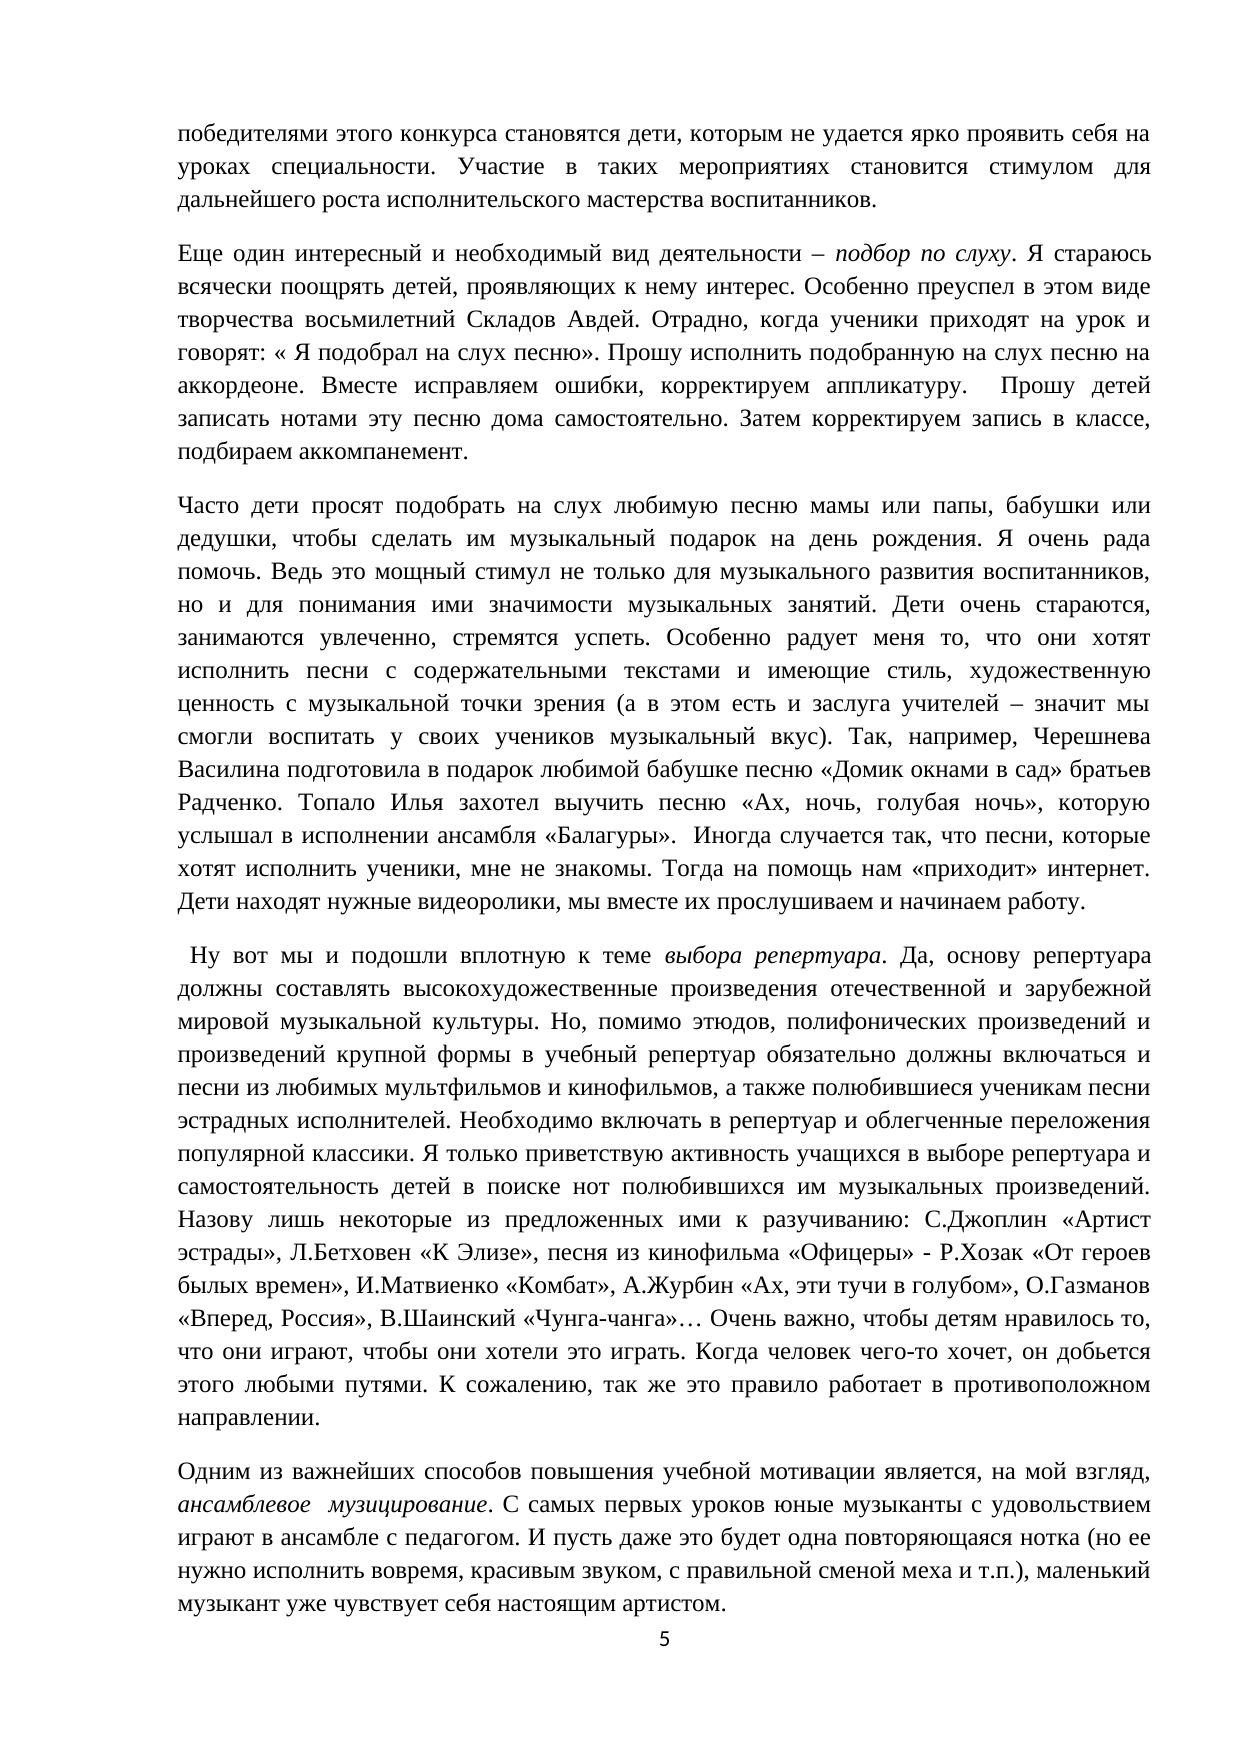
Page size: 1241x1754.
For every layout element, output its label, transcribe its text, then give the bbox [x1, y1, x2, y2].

text Еще один интересный и необходимый вид деятельности – подбор по слуху. Я стараюсь всячески поощрять детей, проявляющих к нему интерес. Особенно преуспел в этом виде творчества восьмилетний Складов Авдей. Отрадно, когда ученики приходят на урок и говорят: « Я подобрал на слух песню». Прошу исполнить подобранную на слух песню на аккордеоне. Вместе исправляем ошибки, корректируем аппликатуру. Прошу детей записать нотами эту песню дома самостоятельно. Затем корректируем запись в классе, подбираем аккомпанемент. [177, 238, 1152, 465]
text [177, 118, 1152, 213]
text Часто дети просят подобрать на слух любимую песню мамы или папы, бабушки или дедушки, чтобы сделать им музыкальный подарок на день рождения. Я очень рада помочь. Ведь это мощный стимул не только для музыкального развития воспитанников, но и для понимания ими значимости музыкальных занятий. Дети очень стараются, занимаются увлеченно, стремятся успеть. Особенно радует меня то, что они хотят исполнить песни с содержательными текстами и имеющие стиль, художественную ценность с музыкальной точки зрения (а в этом есть и заслуга учителей – значит мы смогли воспитать у своих учеников музыкальный вкус). Так, например, Черешнева Василина подготовила в подарок любимой бабушке песню «Домик окнами в сад» братьев Радченко. Топало Илья захотел выучить песню «Ах, ночь, голубая ночь», которую услышал в исполнении ансамбля «Балагуры». Иногда случается так, что песни, которые хотят исполнить ученики, мне не знакомы. Тогда на помощь нам «приходит» интернет. Дети находят нужные видеоролики, мы вместе их прослушиваем и начинаем работу. [177, 490, 1152, 915]
text Ну вот мы и подошли вплотную к теме выбора репертуара. Да, основу репертуара должны составлять высокохудожественные произведения отечественной и зарубежной мировой музыкальной культуры. Но, помимо этюдов, полифонических произведений и произведений крупной формы в учебный репертуар обязательно должны включаться и песни из любимых мультфильмов и кинофильмов, а также полюбившиеся ученикам песни эстрадных исполнителей. Необходимо включать в репертуар и облегченные переложения популярной классики. Я только приветствую активность учащихся в выборе репертуара и самостоятельность детей в поиске нот полюбившихся им музыкальных произведений. Назову лишь некоторые из предложенных ими к разучиванию: С.Джоплин «Артист эстрады», Л.Бетховен «К Элизе», песня из кинофильма «Офицеры» - Р.Хозак «От героев былых времен», И.Матвиенко «Комбат», А.Журбин «Ах, эти тучи в голубом», О.Газманов «Вперед, Россия», В.Шаинский «Чунга-чанга»… Очень важно, чтобы детям нравилось то, что они играют, чтобы они хотели это играть. Когда человек чего-то хочет, он добьется этого любыми путями. К сожалению, так же это правило работает в противоположном направлении. [177, 940, 1152, 1431]
text Одним из важнейших способов повышения учебной мотивации является, на мой взгляд, ансамблевое музицирование. С самых первых уроков юные музыканты с удовольствием играют в ансамбле с педагогом. И пусть даже это будет одна повторяющаяся нотка (но ее нужно исполнить вовремя, красивым звуком, с правильной сменой меха и т.п.), маленький музыкант уже чувствует себя настоящим артистом. [177, 1456, 1152, 1617]
